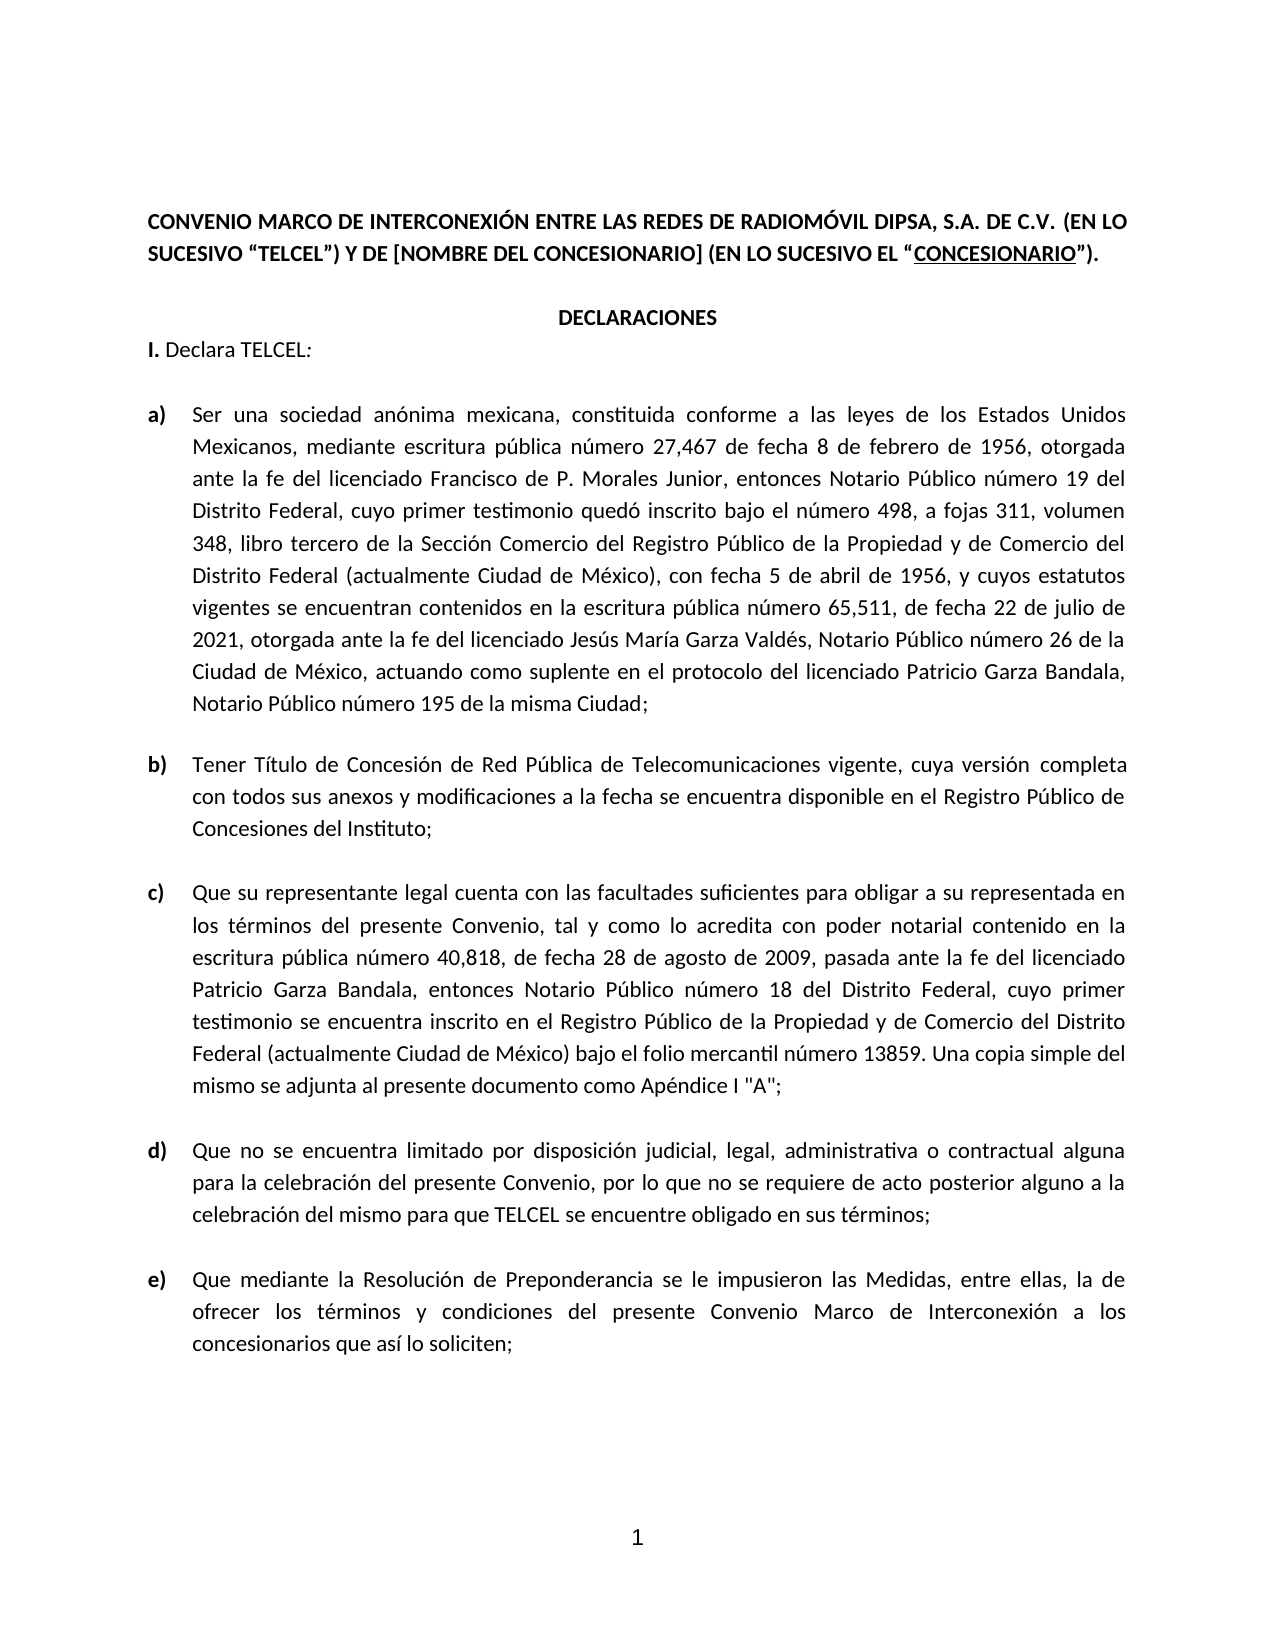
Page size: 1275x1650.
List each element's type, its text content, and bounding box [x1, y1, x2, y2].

text I. Declara TELCEL: [148, 336, 1127, 363]
text CONVENIO MARCO DE INTERCONEXIÓN ENTRE LAS REDES DE RADIOMÓVIL DIPSA, S.A. DE C.V. (EN LO SUCESIVO “TELCEL”) Y DE [NOMBRE DEL CONCESIONARIO] (EN LO SUCESIVO EL “CONCESIONARIO”). [148, 207, 1127, 267]
list Ser una sociedad anónima mexicana, constituida conforme a las leyes de los Estados Unidos Mexicanos, mediante escritura pública número 27,467 de fecha 8 de febrero de 1956, otorgada ante la fe del licenciado Francisco de P. Morales Junior, entonces Notario Público número 19 del Distrito Federal, cuyo primer testimonio quedó inscrito bajo el número 498, a fojas 311, volumen 348, libro tercero de la Sección Comercio del Registro Público de la Propiedad y de Comercio del Distrito Federal (actualmente Ciudad de México), con fecha 5 de abril de 1956, y cuyos estatutos vigentes se encuentran contenidos en la escritura pública número 65,511, de fecha 22 de julio de 2021, otorgada ante la fe del licenciado Jesús María Garza Valdés, Notario Público número 26 de la Ciudad de México, actuando como suplente en el protocolo del licenciado Patricio Garza Bandala, Notario Público número 195 de la misma Ciudad; [148, 400, 1127, 718]
list Que su representante legal cuenta con las facultades suficientes para obligar a su representada en los términos del presente Convenio, tal y como lo acredita con poder notarial contenido en la escritura pública número 40,818, de fecha 28 de agosto de 2009, pasada ante la fe del licenciado Patricio Garza Bandala, entonces Notario Público número 18 del Distrito Federal, cuyo primer testimonio se encuentra inscrito en el Registro Público de la Propiedad y de Comercio del Distrito Federal (actualmente Ciudad de México) bajo el folio mercantil número 13859. Una copia simple del mismo se adjunta al presente documento como Apéndice I "A"; [148, 878, 1127, 1100]
list Tener Título de Concesión de Red Pública de Telecomunicaciones vigente, cuya versión completa con todos sus anexos y modificaciones a la fecha se encuentra disponible en el Registro Público de Concesiones del Instituto; [148, 750, 1127, 842]
text DECLARACIONES [148, 303, 1127, 331]
list Que no se encuentra limitado por disposición judicial, legal, administrativa o contractual alguna para la celebración del presente Convenio, por lo que no se requiere de acto posterior alguno a la celebración del mismo para que TELCEL se encuentre obligado en sus términos; [148, 1136, 1127, 1228]
list Que mediante la Resolución de Preponderancia se le impusieron las Medidas, entre ellas, la de ofrecer los términos y condiciones del presente Convenio Marco de Interconexión a los concesionarios que así lo soliciten; [148, 1265, 1127, 1357]
